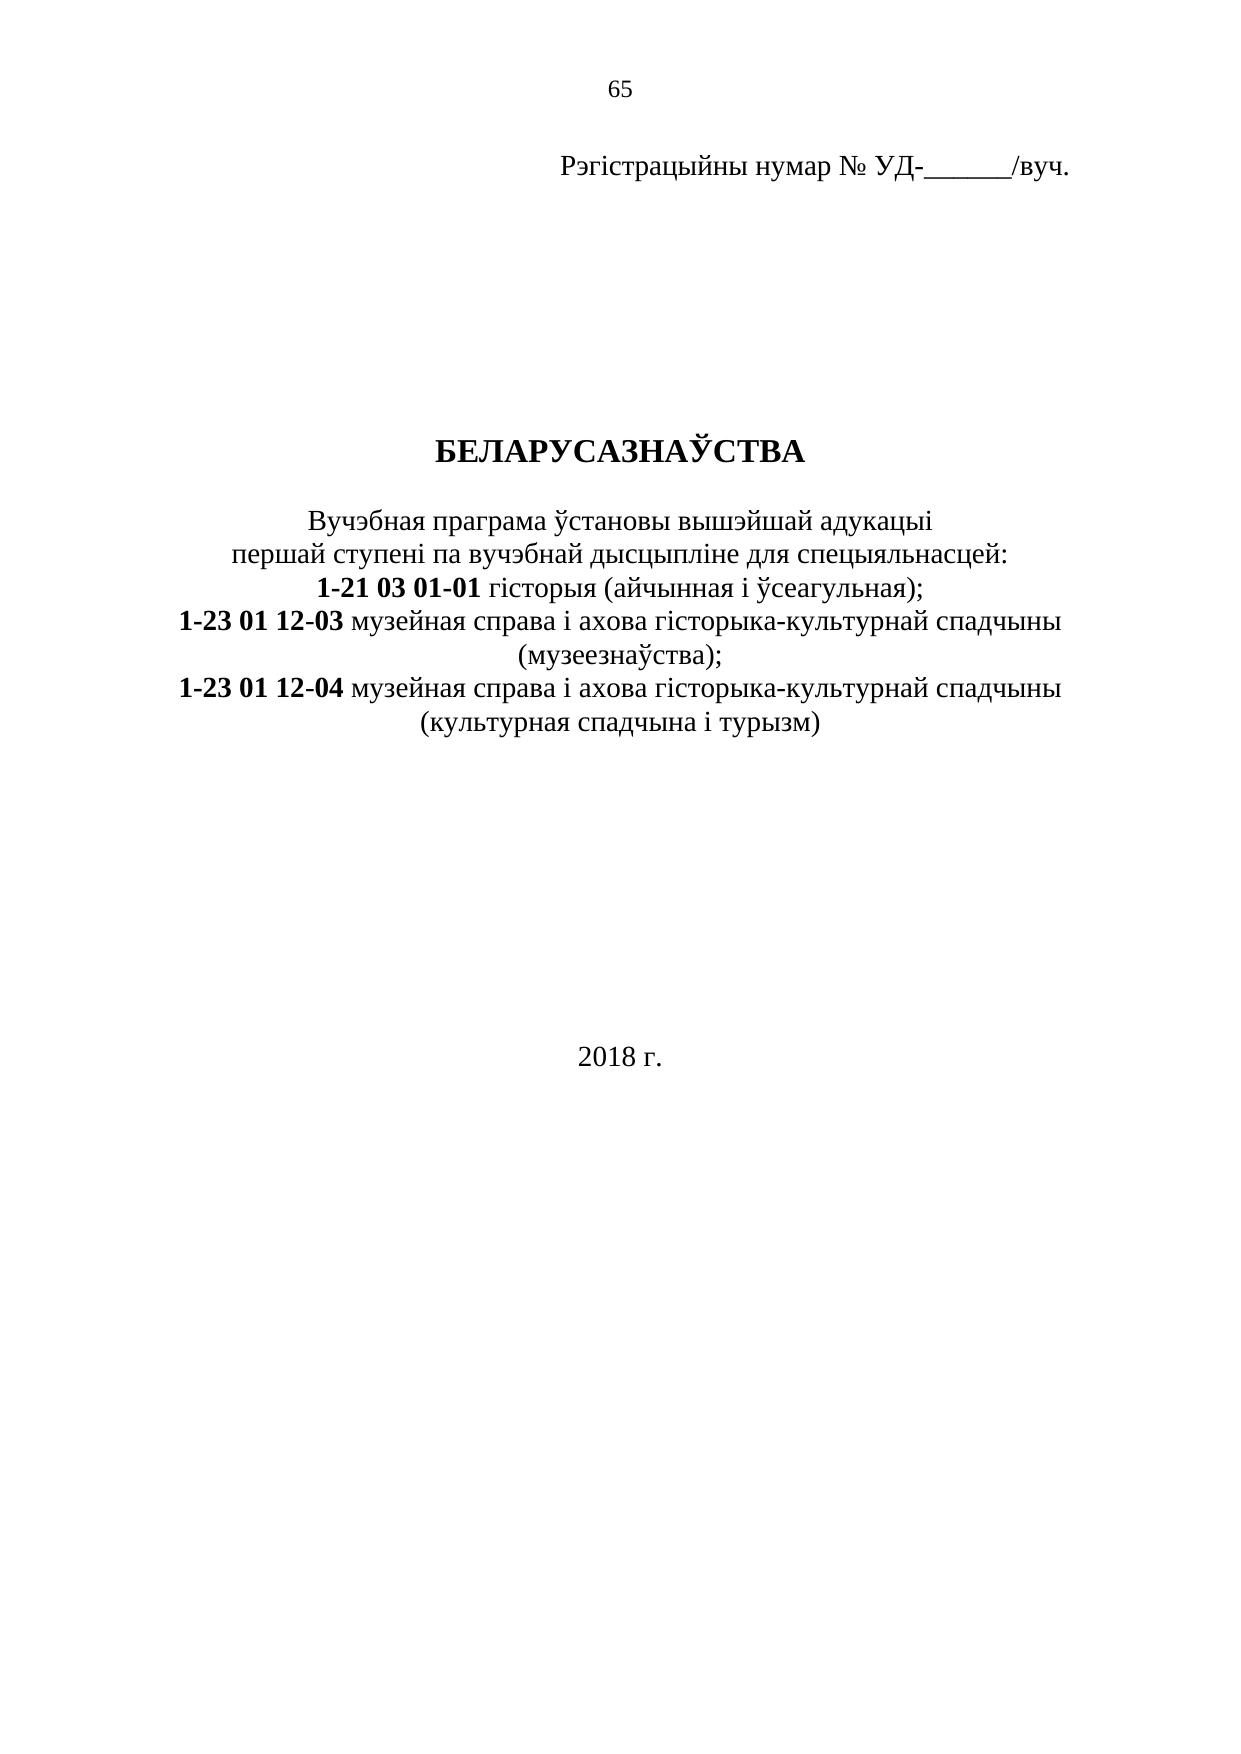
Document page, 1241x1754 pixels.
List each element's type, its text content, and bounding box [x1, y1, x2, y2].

text 1-21 03 01-01 гісторыя (айчынная і ўсеагульная); [148, 570, 1093, 603]
text (культурная спадчына і турызм) [148, 704, 1093, 737]
text 2018 г. [148, 1039, 1093, 1073]
text 1-23 01 12-04 музейная справа і ахова гісторыка-культурнай спадчыны [148, 670, 1093, 704]
text Вучэбная праграма ўстановы вышэйшай адукацыі [148, 503, 1093, 536]
text Рэгістрацыйны нумар № УД-______/вуч. [560, 148, 1093, 181]
text БЕЛАРУСАЗНАЎСТВА [148, 431, 1093, 469]
text (музеезнаўства); [148, 637, 1093, 670]
text 1-23 01 12-03 музейная справа і ахова гісторыка-культурнай спадчыны [148, 603, 1093, 637]
text першай ступені па вучэбнай дысцыпліне для спецыяльнасцей: [148, 536, 1093, 570]
